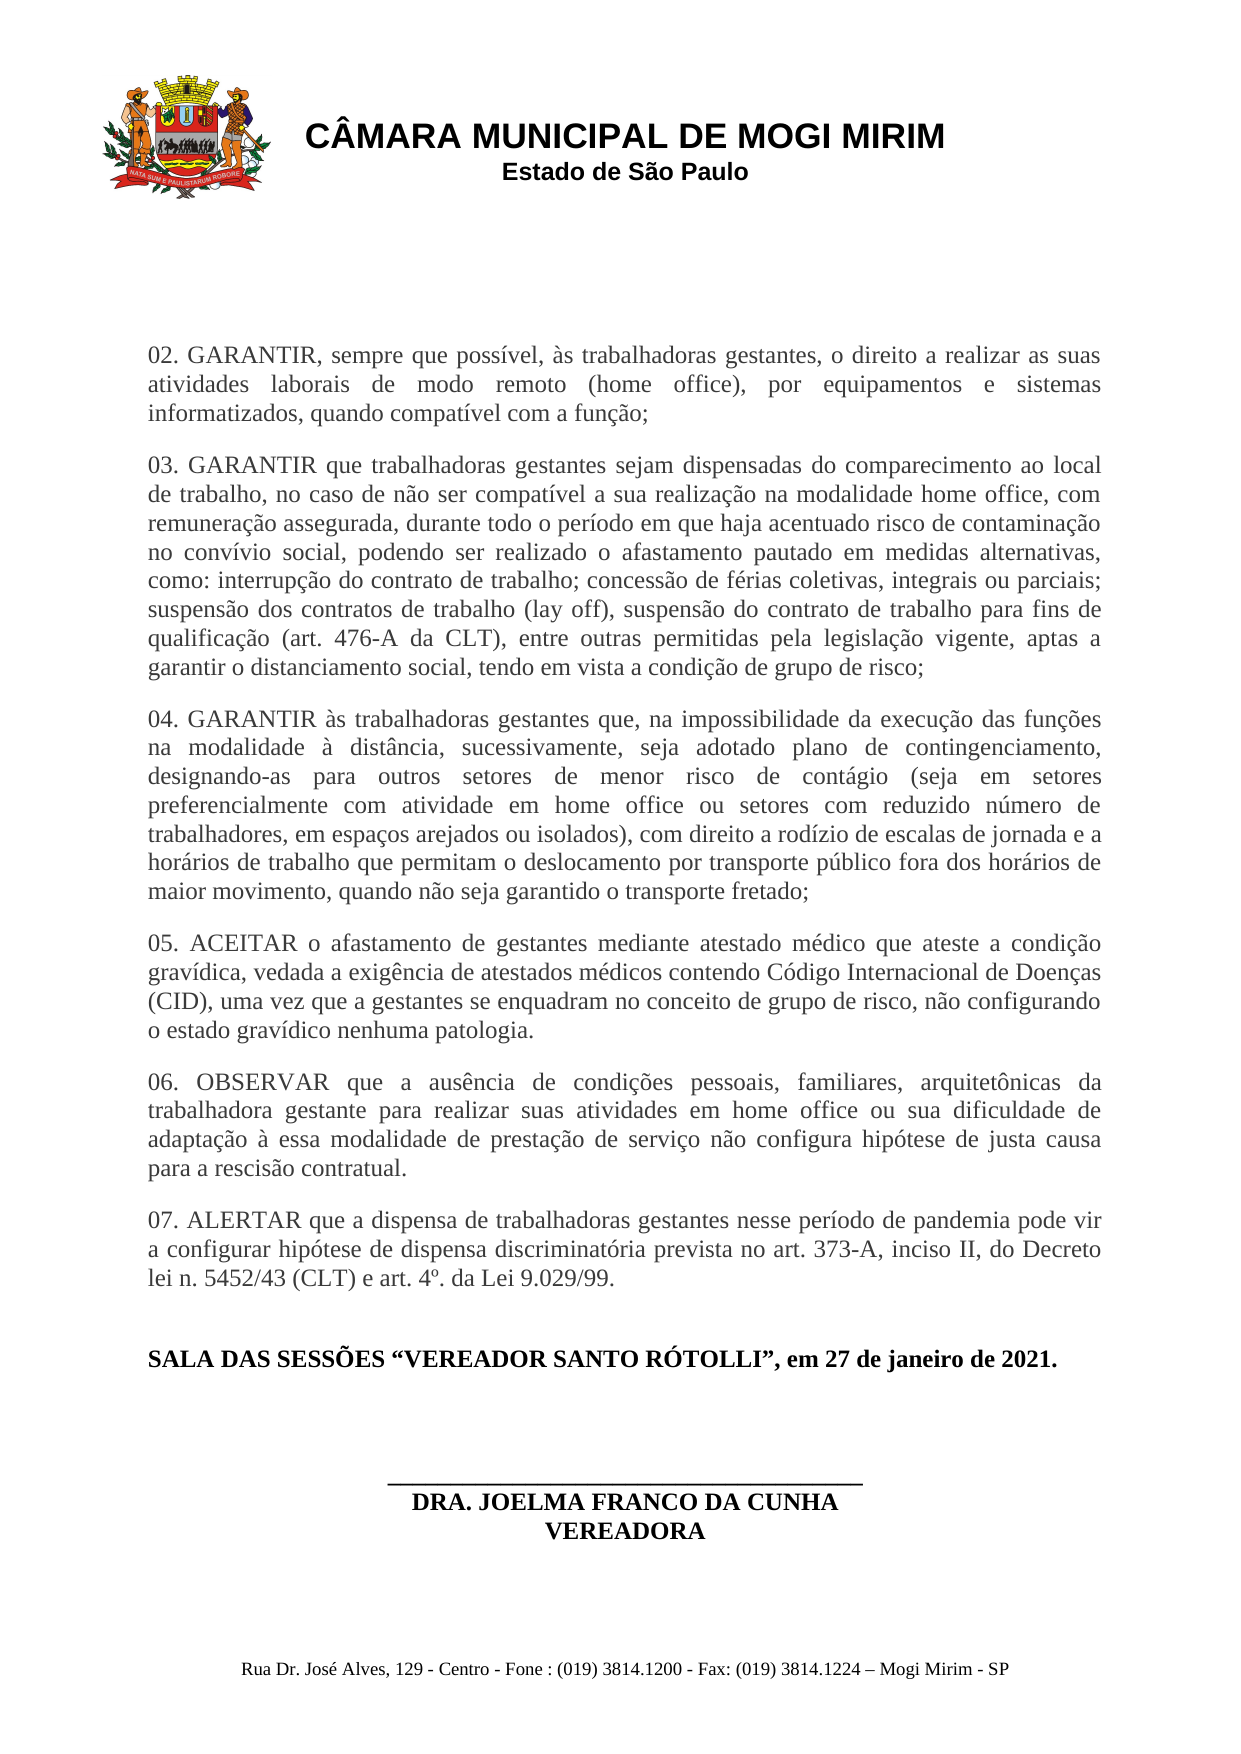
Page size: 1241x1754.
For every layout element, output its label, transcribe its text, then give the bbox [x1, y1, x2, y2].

text ______________________________________ [148, 1459, 1103, 1487]
picture [101, 75, 272, 199]
text 04. GARANTIR às trabalhadoras gestantes que, na impossibilidade da execução das funções na modalidade à distância, sucessivamente, seja adotado plano de contingenciamento, designando-as para outros setores de menor risco de contágio (seja em setores preferencialmente com atividade em home office ou setores com reduzido número de trabalhadores, em espaços arejados ou isolados), com direito a rodízio de escalas de jornada e a horários de trabalho que permitam o deslocamento por transporte público fora dos horários de maior movimento, quando não seja garantido o transporte fretado; [148, 704, 1103, 905]
text 03. GARANTIR que trabalhadoras gestantes sejam dispensadas do comparecimento ao local de trabalho, no caso de não ser compatível a sua realização na modalidade home office, com remuneração assegurada, durante todo o período em que haja acentuado risco de contaminação no convívio social, podendo ser realizado o afastamento pautado em medidas alternativas, como: interrupção do contrato de trabalho; concessão de férias coletivas, integrais ou parciais; suspensão dos contratos de trabalho (lay off), suspensão do contrato de trabalho para fins de qualificação (art. 476-A da CLT), entre outras permitidas pela legislação vigente, aptas a garantir o distanciamento social, tendo em vista a condição de grupo de risco; [148, 450, 1103, 680]
text DRA. JOELMA FRANCO DA CUNHA [148, 1487, 1103, 1516]
text VEREADORA [148, 1516, 1103, 1545]
text SALA DAS SESSÕES “VEREADOR SANTO RÓTOLLI”, em 27 de janeiro de 2021. [148, 1344, 1103, 1372]
text 05. ACEITAR o afastamento de gestantes mediante atestado médico que ateste a condição gravídica, vedada a exigência de atestados médicos contendo Código Internacional de Doenças (CID), uma vez que a gestantes se enquadram no conceito de grupo de risco, não configurando o estado gravídico nenhuma patologia. [148, 928, 1103, 1043]
text 02. GARANTIR, sempre que possível, às trabalhadoras gestantes, o direito a realizar as suas atividades laborais de modo remoto (home office), por equipamentos e sistemas informatizados, quando compatível com a função; [148, 341, 1103, 427]
text 07. ALERTAR que a dispensa de trabalhadoras gestantes nesse período de pandemia pode vir a configurar hipótese de dispensa discriminatória prevista no art. 373-A, inciso II, do Decreto lei n. 5452/43 (CLT) e art. 4º. da Lei 9.029/99. [148, 1205, 1103, 1292]
text 06. OBSERVAR que a ausência de condições pessoais, familiares, arquitetônicas da trabalhadora gestante para realizar suas atividades em home office ou sua dificuldade de adaptação à essa modalidade de prestação de serviço não configura hipótese de justa causa para a rescisão contratual. [148, 1067, 1103, 1182]
